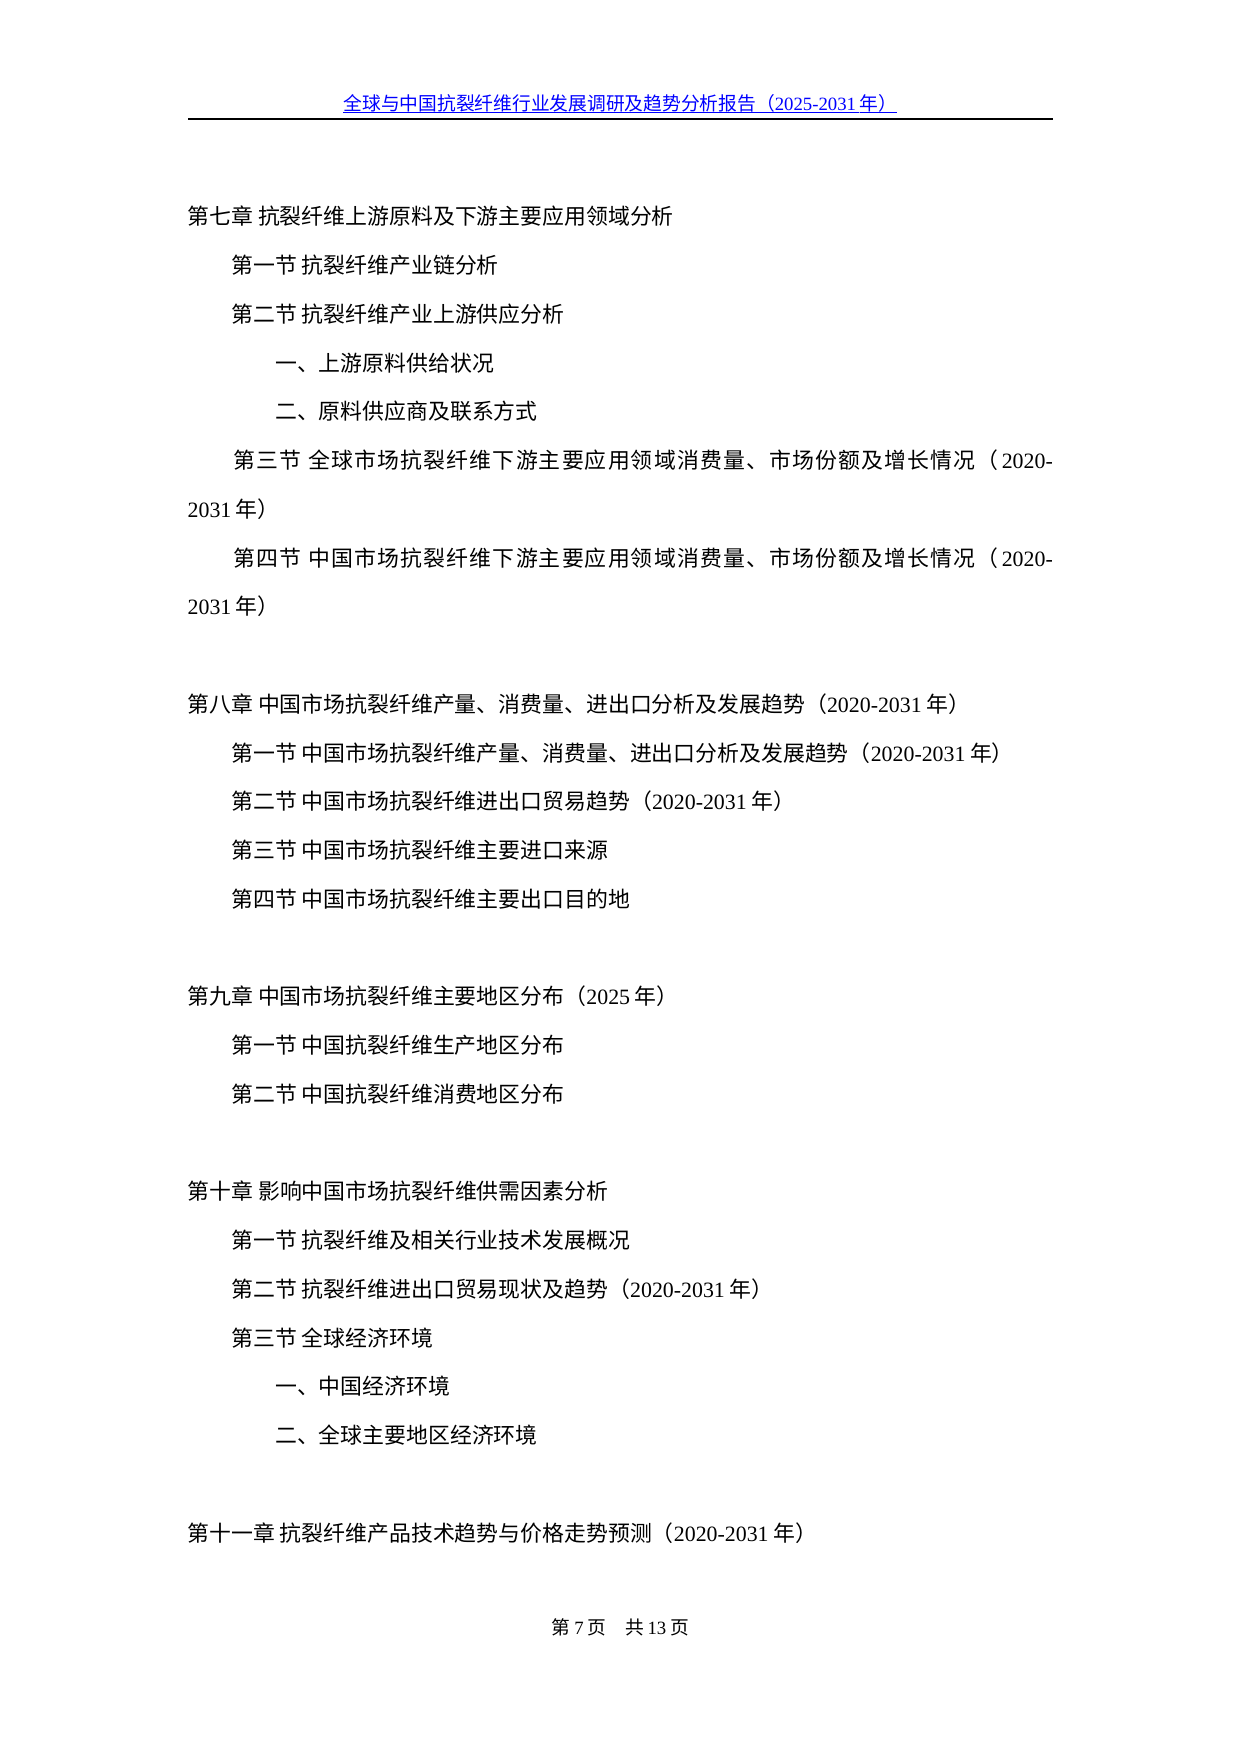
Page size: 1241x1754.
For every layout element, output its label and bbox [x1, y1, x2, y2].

text [187, 150, 1053, 1548]
